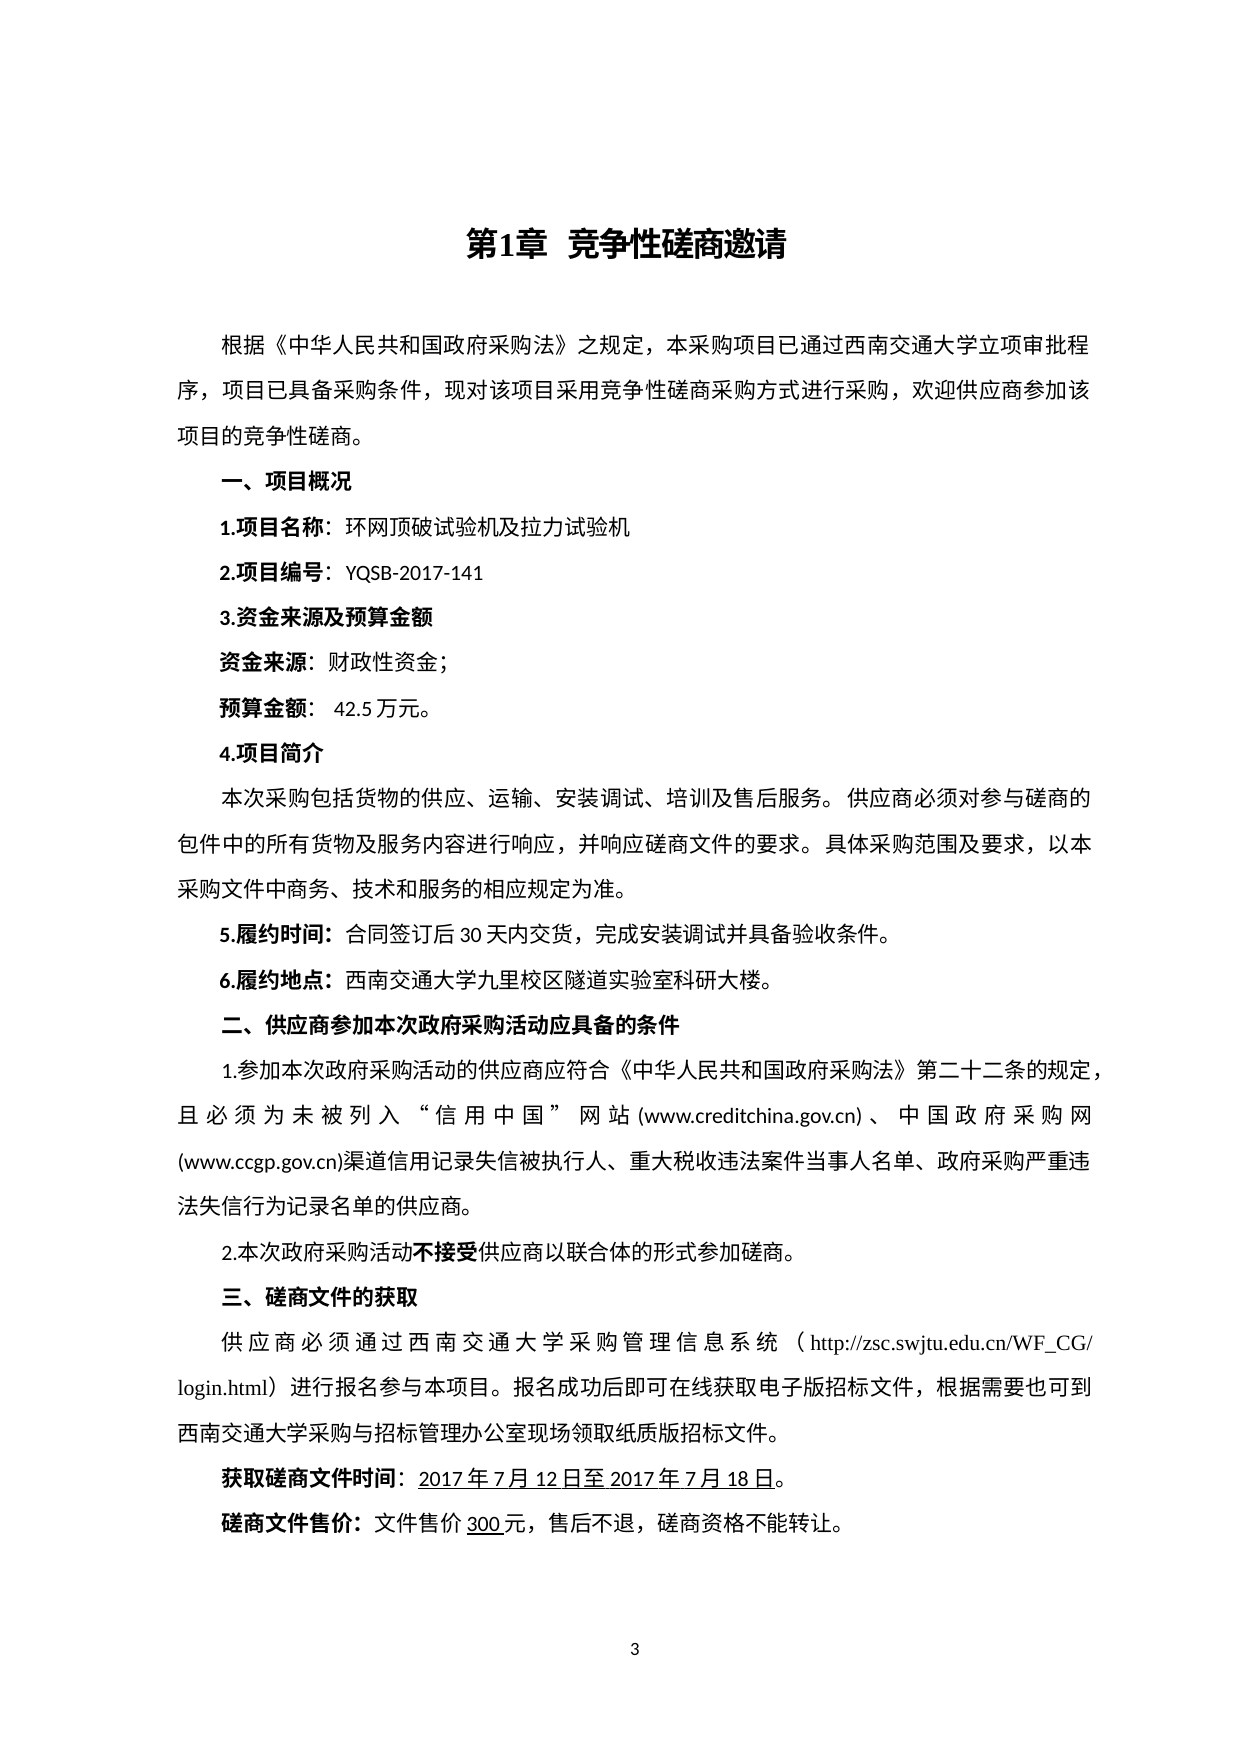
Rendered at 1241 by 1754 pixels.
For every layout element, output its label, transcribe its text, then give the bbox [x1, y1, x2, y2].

text 获取磋商文件时间：2017年7月12日至2017年7月18日。 [177, 1454, 1092, 1499]
text 本次采购包括货物的供应、运输、安装调试、培训及售后服务。供应商必须对参与磋商的包件中的所有货物及服务内容进行响应，并响应磋商文件的要求。具体采购范围及要求，以本采购文件中商务、技术和服务的相应规定为准。 [177, 774, 1092, 911]
text 5.履约时间：合同签订后30天内交货，完成安装调试并具备验收条件。 [177, 911, 1092, 956]
text 1.项目名称：环网顶破试验机及拉力试验机 [177, 503, 1092, 548]
text 资金来源：财政性资金； [177, 639, 1092, 684]
text 6.履约地点：西南交通大学九里校区隧道实验室科研大楼。 [177, 956, 1092, 1001]
text 3.资金来源及预算金额 [177, 593, 1092, 639]
text 2.本次政府采购活动不接受供应商以联合体的形式参加磋商。 [177, 1228, 1092, 1273]
text 三、磋商文件的获取 [177, 1273, 1092, 1318]
text 一、项目概况 [221, 457, 1092, 503]
text 2.项目编号：YQSB-2017-141 [177, 548, 1092, 593]
text 根据《中华人民共和国政府采购法》之规定，本采购项目已通过西南交通大学立项审批程序，项目已具备采购条件，现对该项目采用竞争性磋商采购方式进行采购，欢迎供应商参加该项目的竞争性磋商。 [177, 321, 1092, 457]
text 1.参加本次政府采购活动的供应商应符合《中华人民共和国政府采购法》第二十二条的规定，且必须为未被列入“信用中国”网站(www.creditchina.gov.cn)、中国政府采购网(www.ccgp.gov.cn)渠道信用记录失信被执行人、重大税收违法案件当事人名单、政府采购严重违法失信行为记录名单的供应商。 [177, 1046, 1092, 1228]
text 预算金额： 42.5万元。 [177, 684, 1092, 729]
text 二、供应商参加本次政府采购活动应具备的条件 [221, 1001, 1092, 1046]
text 磋商文件售价：文件售价300元，售后不退，磋商资格不能转让。 [177, 1499, 1092, 1545]
text 供应商必须通过西南交通大学采购管理信息系统（http://zsc.swjtu.edu.cn/WF_CG/login.html）进行报名参与本项目。报名成功后即可在线获取电子版招标文件，根据需要也可到西南交通大学采购与招标管理办公室现场领取纸质版招标文件。 [177, 1318, 1092, 1454]
subtitle 竞争性磋商邀请 [162, 196, 1092, 287]
text 4.项目简介 [177, 729, 1092, 774]
